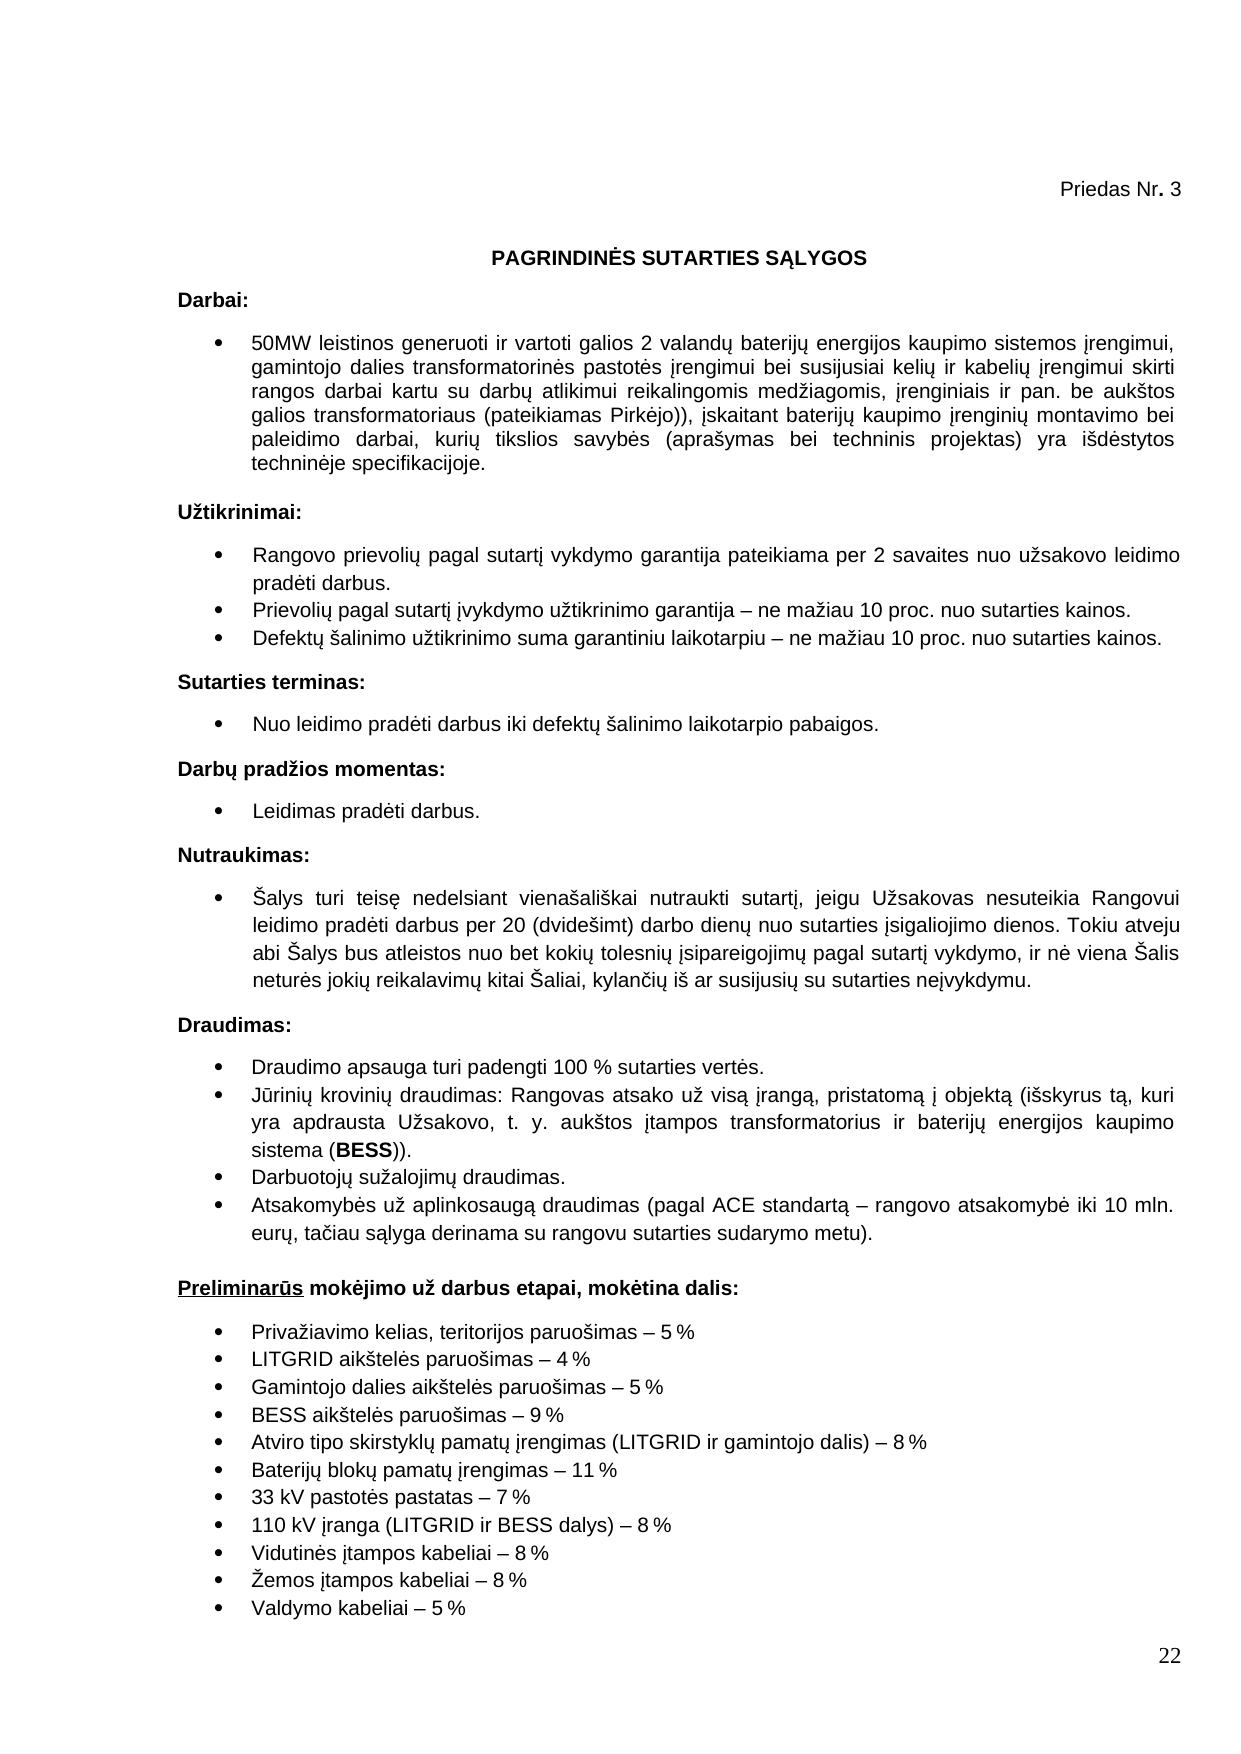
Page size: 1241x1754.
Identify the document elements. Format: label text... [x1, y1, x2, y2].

list 33 kV pastotės pastatas – 7 % [215, 1485, 1176, 1509]
list Leidimas pradėti darbus. [215, 799, 1181, 823]
text Nutraukimas: [177, 843, 1181, 867]
list Žemos įtampos kabeliai – 8 % [215, 1568, 1176, 1592]
list LITGRID aikštelės paruošimas – 4 % [215, 1347, 1176, 1371]
list Darbuotojų sužalojimų draudimas. [215, 1165, 1176, 1189]
text Preliminarūs mokėjimo už darbus etapai, mokėtina dalis: [177, 1275, 1181, 1299]
list Valdymo kabeliai – 5 % [215, 1596, 1176, 1620]
text Draudimas: [177, 1012, 1181, 1036]
list Gamintojo dalies aikštelės paruošimas – 5 % [215, 1375, 1176, 1399]
list BESS aikštelės paruošimas – 9 % [215, 1402, 1176, 1426]
list Rangovo prievolių pagal sutartį vykdymo garantija pateikiama per 2 savaites nuo užsakovo leidimo pradėti darbus. [215, 543, 1181, 594]
text Darbų pradžios momentas: [177, 756, 1181, 780]
list Prievolių pagal sutartį įvykdymo užtikrinimo garantija – ne mažiau 10 proc. nuo sutarties kainos. [215, 598, 1181, 622]
text Sutarties terminas: [177, 670, 1181, 694]
text Užtikrinimai: [177, 500, 1181, 524]
list Privažiavimo kelias, teritorijos paruošimas – 5 % [215, 1319, 1176, 1344]
list Atviro tipo skirstyklų pamatų įrengimas (LITGRID ir gamintojo dalis) – 8 % [215, 1430, 1176, 1454]
list 110 kV įranga (LITGRID ir BESS dalys) – 8 % [215, 1513, 1176, 1537]
text PAGRINDINĖS SUTARTIES SĄLYGOS [177, 246, 1181, 269]
list Nuo leidimo pradėti darbus iki defektų šalinimo laikotarpio pabaigos. [215, 712, 1181, 736]
list Jūrinių krovinių draudimas: Rangovas atsako už visą įrangą, pristatomą į objektą (išskyrus tą, kuri yra apdrausta Užsakovo, t. y. aukštos įtampos transformatorius ir baterijų energijos kaupimo sistema (BESS)). [215, 1083, 1176, 1162]
list Vidutinės įtampos kabeliai – 8 % [215, 1540, 1176, 1564]
list Šalys turi teisę nedelsiant vienašališkai nutraukti sutartį, jeigu Užsakovas nesuteikia Rangovui leidimo pradėti darbus per 20 (dvidešimt) darbo dienų nuo sutarties įsigaliojimo dienos. Tokiu atveju abi Šalys bus atleistos nuo bet kokių tolesnių įsipareigojimų pagal sutartį vykdymo, ir nė viena Šalis neturės jokių reikalavimų kitai Šaliai, kylančių iš ar susijusių su sutarties neįvykdymu. [215, 886, 1181, 992]
list 50MW leistinos generuoti ir vartoti galios 2 valandų baterijų energijos kaupimo sistemos įrengimui, gamintojo dalies transformatorinės pastotės įrengimui bei susijusiai kelių ir kabelių įrengimui skirti rangos darbai kartu su darbų atlikimui reikalingomis medžiagomis, įrenginiais ir pan. be aukštos galios transformatoriaus (pateikiamas Pirkėjo)), įskaitant baterijų kaupimo įrenginių montavimo bei paleidimo darbai, kurių tikslios savybės (aprašymas bei techninis projektas) yra išdėstytos techninėje specifikacijoje. [215, 331, 1176, 474]
list Draudimo apsauga turi padengti 100 % sutarties vertės. [215, 1055, 1176, 1079]
text Priedas Nr. 3 [252, 177, 1181, 201]
list Atsakomybės už aplinkosaugą draudimas (pagal ACE standartą – rangovo atsakomybė iki 10 mln. eurų, tačiau sąlyga derinama su rangovu sutarties sudarymo metu). [215, 1193, 1176, 1244]
list Baterijų blokų pamatų įrengimas – 11 % [215, 1458, 1176, 1482]
list Defektų šalinimo užtikrinimo suma garantiniu laikotarpiu – ne mažiau 10 proc. nuo sutarties kainos. [215, 625, 1181, 649]
text Darbai: [177, 288, 1181, 312]
